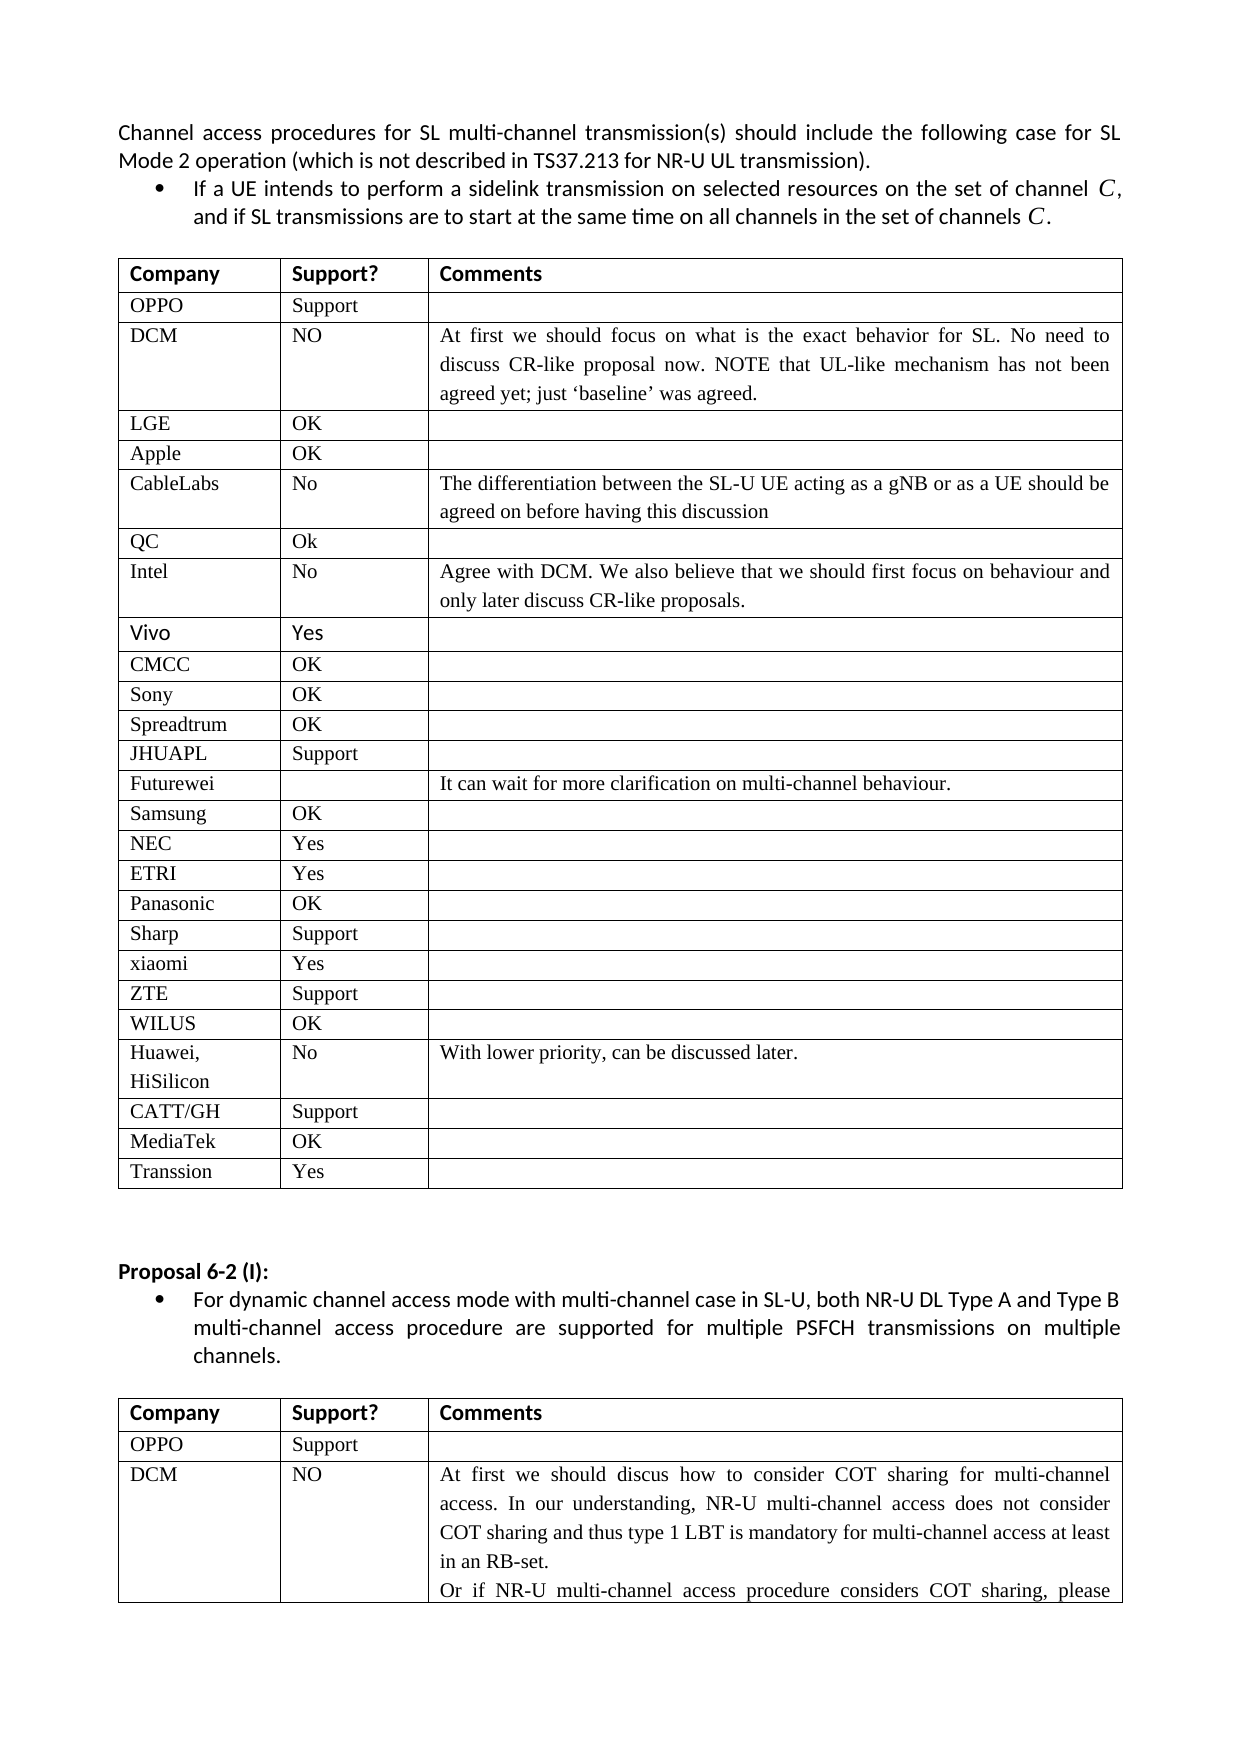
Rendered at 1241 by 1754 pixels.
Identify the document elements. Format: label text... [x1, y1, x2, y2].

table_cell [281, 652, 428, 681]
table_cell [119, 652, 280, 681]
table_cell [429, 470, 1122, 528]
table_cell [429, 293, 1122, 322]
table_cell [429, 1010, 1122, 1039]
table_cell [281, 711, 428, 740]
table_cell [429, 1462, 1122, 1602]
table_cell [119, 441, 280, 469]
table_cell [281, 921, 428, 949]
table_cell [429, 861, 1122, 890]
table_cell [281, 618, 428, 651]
list If a UE intends to perform a sidelink transmission on selected resources on the set of channel , and if SL transmissions are to start at the same time on all channels in the set of channels . [156, 174, 1122, 230]
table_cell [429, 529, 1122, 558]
text Proposal 6-2 (I): [118, 1257, 1122, 1285]
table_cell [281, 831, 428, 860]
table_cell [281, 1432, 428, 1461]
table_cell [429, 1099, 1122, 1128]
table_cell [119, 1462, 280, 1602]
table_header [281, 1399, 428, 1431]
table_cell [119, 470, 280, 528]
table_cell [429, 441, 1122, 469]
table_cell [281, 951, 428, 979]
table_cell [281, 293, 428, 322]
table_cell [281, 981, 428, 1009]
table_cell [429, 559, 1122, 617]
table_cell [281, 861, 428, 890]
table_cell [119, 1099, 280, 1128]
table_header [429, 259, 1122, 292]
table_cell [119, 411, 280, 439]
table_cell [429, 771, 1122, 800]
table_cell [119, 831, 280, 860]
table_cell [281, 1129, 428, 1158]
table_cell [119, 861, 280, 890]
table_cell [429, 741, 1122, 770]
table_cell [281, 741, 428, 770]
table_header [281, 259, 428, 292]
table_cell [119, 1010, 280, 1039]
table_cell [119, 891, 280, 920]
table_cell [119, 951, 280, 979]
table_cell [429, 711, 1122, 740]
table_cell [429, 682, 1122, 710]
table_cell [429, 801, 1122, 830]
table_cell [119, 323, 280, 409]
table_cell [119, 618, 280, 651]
list For dynamic channel access mode with multi-channel case in SL-U, both NR-U DL Type A and Type B multi-channel access procedure are supported for multiple PSFCH transmissions on multiple channels. [156, 1285, 1122, 1369]
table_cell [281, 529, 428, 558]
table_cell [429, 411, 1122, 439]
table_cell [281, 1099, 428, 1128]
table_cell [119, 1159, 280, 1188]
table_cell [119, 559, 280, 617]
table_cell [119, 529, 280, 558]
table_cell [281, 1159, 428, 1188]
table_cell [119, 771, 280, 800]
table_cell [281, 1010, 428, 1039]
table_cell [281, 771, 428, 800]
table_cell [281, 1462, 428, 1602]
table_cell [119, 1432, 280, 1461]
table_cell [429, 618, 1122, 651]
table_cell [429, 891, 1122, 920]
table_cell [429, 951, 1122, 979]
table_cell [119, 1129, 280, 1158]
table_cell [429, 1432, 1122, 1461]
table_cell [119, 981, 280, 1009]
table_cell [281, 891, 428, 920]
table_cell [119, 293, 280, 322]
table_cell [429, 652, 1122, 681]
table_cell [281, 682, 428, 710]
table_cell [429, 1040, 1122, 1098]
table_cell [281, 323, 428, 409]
text Channel access procedures for SL multi-channel transmission(s) should include the following case for SL Mode 2 operation (which is not described in TS37.213 for NR-U UL transmission). [118, 118, 1122, 174]
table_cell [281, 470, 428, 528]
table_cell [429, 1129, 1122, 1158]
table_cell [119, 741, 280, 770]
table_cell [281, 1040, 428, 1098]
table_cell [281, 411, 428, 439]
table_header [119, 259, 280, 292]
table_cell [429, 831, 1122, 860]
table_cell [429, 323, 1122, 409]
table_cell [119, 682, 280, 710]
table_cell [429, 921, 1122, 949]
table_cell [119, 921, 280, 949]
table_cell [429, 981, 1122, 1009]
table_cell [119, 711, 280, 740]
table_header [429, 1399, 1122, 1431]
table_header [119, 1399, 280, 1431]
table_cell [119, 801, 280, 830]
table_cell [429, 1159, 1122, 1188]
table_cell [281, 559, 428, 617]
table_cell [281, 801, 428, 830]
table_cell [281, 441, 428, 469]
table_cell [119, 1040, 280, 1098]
